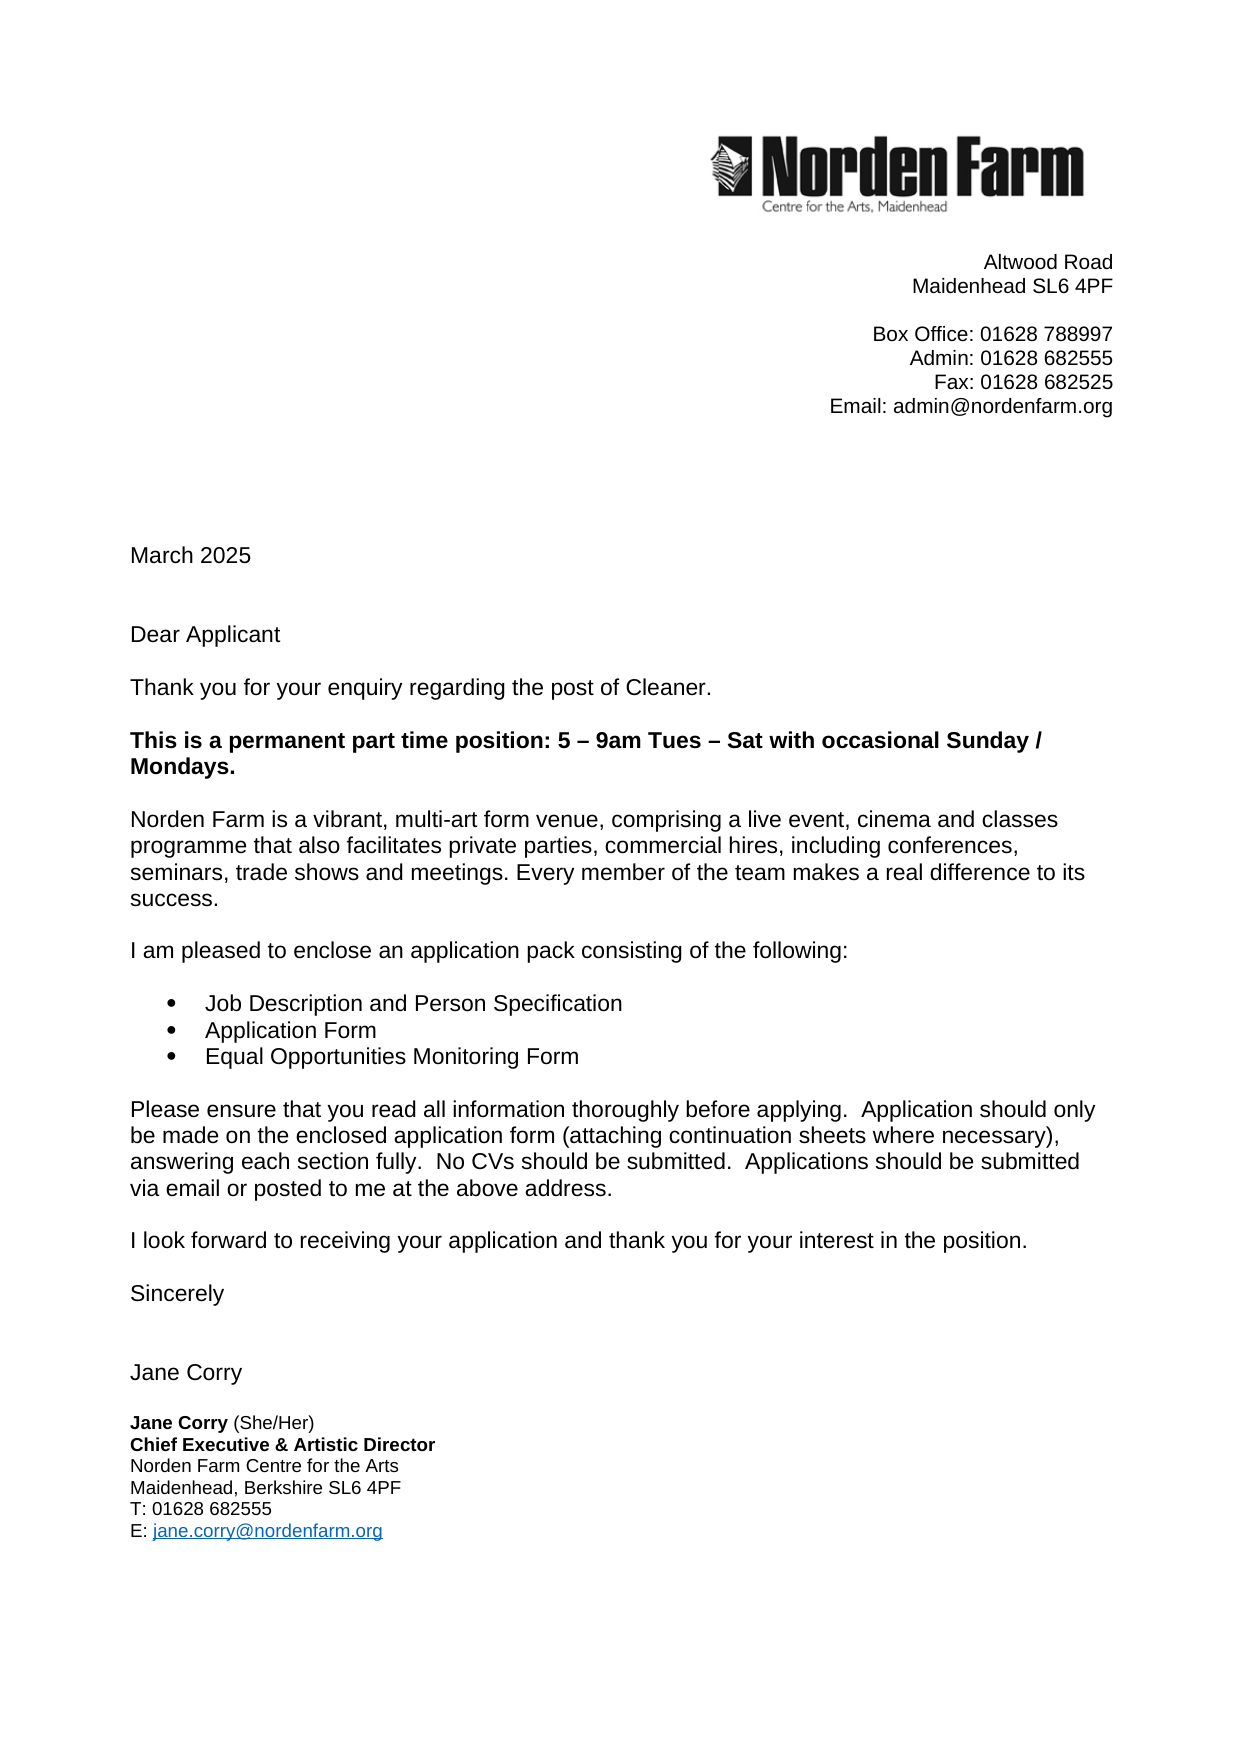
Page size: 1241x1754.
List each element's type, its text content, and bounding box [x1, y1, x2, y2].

text Please ensure that you read all information thoroughly before applying. Application should only be made on the enclosed application form (attaching continuation sheets where necessary), answering each section fully. No CVs should be submitted. Applications should be submitted via email or posted to me at the above address. [130, 1096, 1098, 1201]
text This is a permanent part time position: 5 – 9am Tues – Sat with occasional Sunday / Mondays. [130, 727, 1098, 779]
picture [698, 118, 1099, 226]
text I look forward to receiving your application and thank you for your interest in the position. [130, 1227, 1098, 1254]
list Application Form [167, 1017, 1098, 1043]
text Jane Corry [130, 1359, 1098, 1386]
text Thank you for your enquiry regarding the post of Cleaner. [130, 674, 1098, 700]
list Equal Opportunities Monitoring Form [167, 1043, 1098, 1069]
text Sincerely [130, 1280, 1098, 1306]
text Maidenhead, Berkshire SL6 4PF [130, 1477, 1098, 1498]
text I am pleased to enclose an application pack consisting of the following: [130, 937, 1098, 964]
text Norden Farm Centre for the Arts [130, 1455, 1098, 1477]
text E: jane.corry@nordenfarm.org [130, 1520, 1098, 1541]
text T: 01628 682555 [130, 1498, 1098, 1520]
text March 2025 [130, 542, 1098, 568]
text Chief Executive & Artistic Director [130, 1433, 1098, 1455]
list Job Description and Person Specification [167, 990, 1098, 1017]
text Dear Applicant [130, 621, 1098, 648]
text Jane Corry (She/Her) [130, 1412, 1098, 1433]
text Norden Farm is a vibrant, multi-art form venue, comprising a live event, cinema and classes programme that also facilitates private parties, commercial hires, including conferences, seminars, trade shows and meetings. Every member of the team makes a real difference to its success. [130, 806, 1098, 911]
